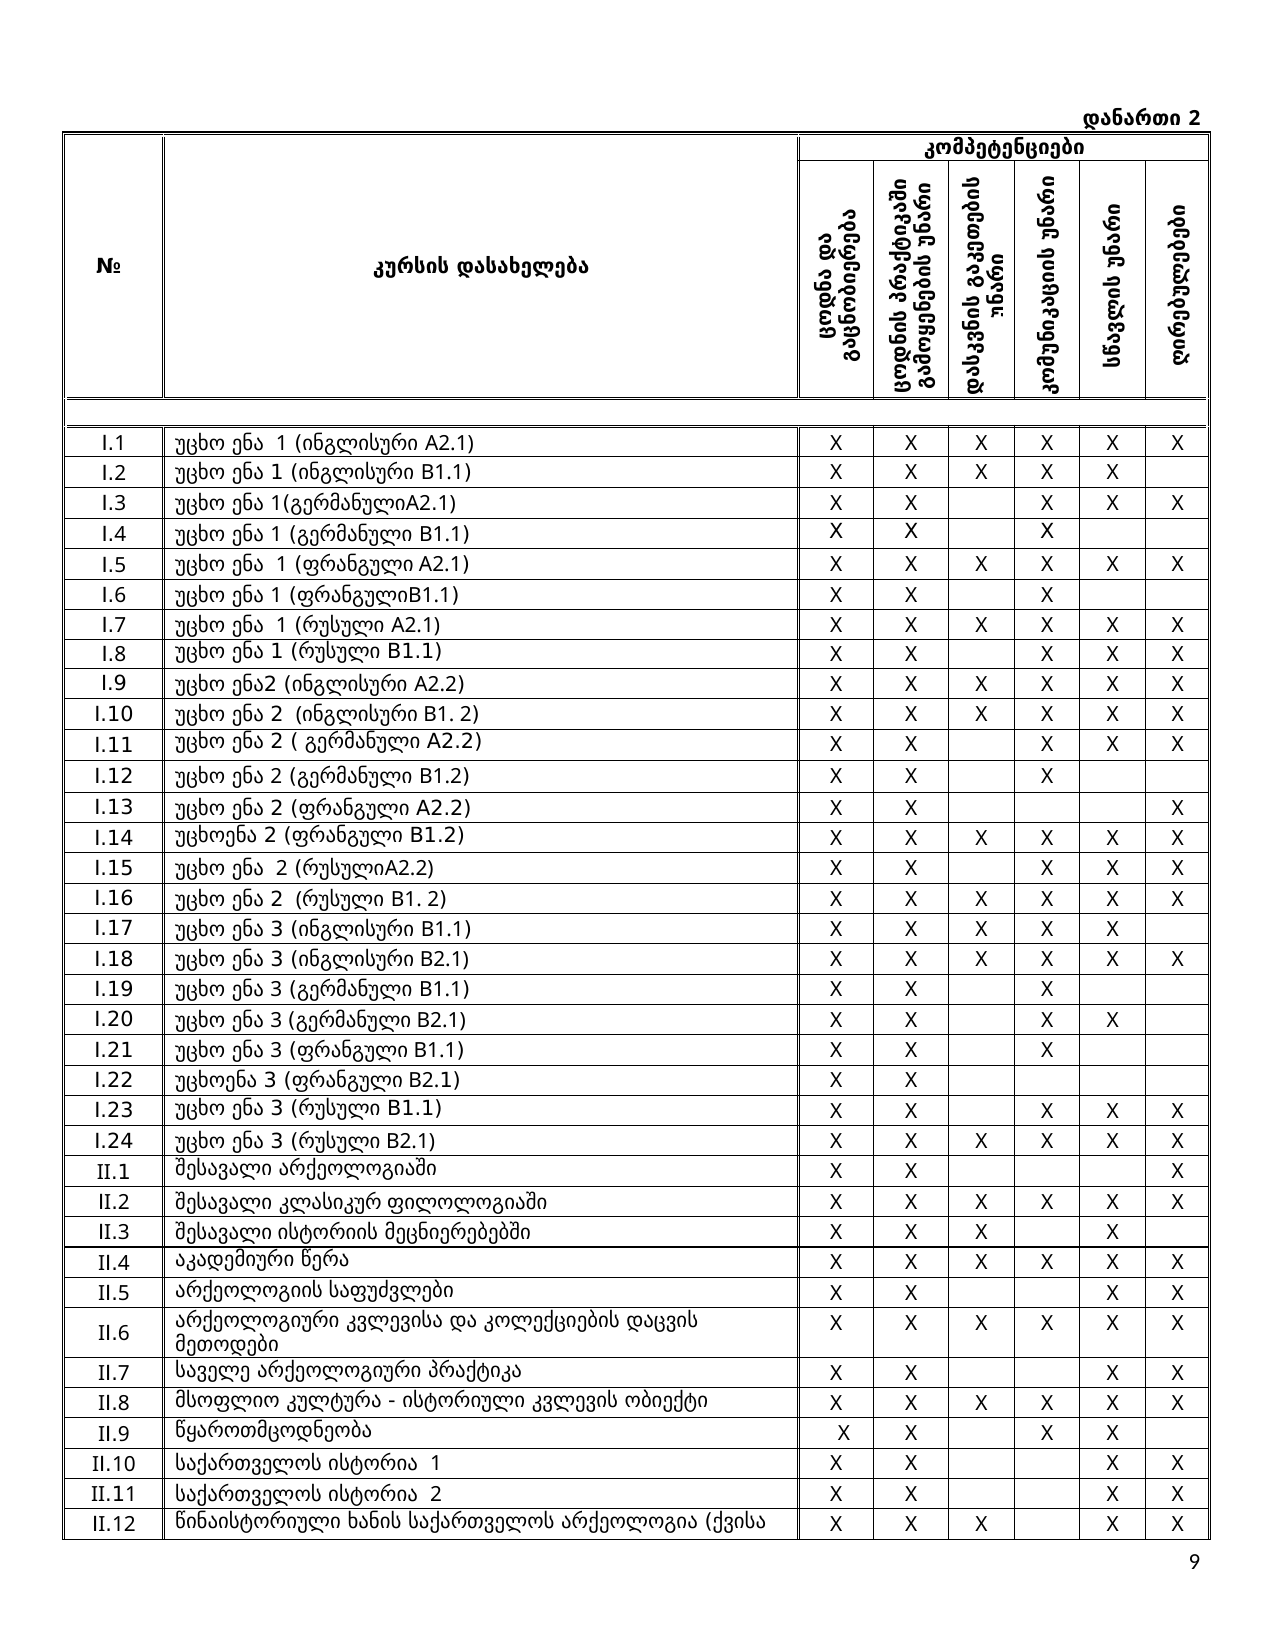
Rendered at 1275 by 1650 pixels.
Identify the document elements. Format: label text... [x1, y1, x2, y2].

table_cell [1146, 1418, 1208, 1447]
table_cell X [800, 1156, 873, 1186]
table_cell X [1015, 699, 1079, 728]
table_cell X [1015, 1388, 1079, 1417]
table_cell II.4 [65, 1248, 162, 1277]
table_cell I.16 [65, 884, 162, 913]
table_cell X [800, 1005, 873, 1034]
table_cell X [1146, 884, 1208, 913]
table_cell [1015, 1217, 1079, 1246]
table_cell X [874, 914, 948, 943]
table_cell X [800, 610, 873, 638]
table_cell X [800, 488, 873, 518]
table_cell I.10 [65, 699, 162, 728]
table_cell I.13 [65, 793, 162, 822]
table_cell X [800, 580, 873, 609]
table_cell II.6 [65, 1308, 162, 1357]
table_cell X [1015, 730, 1079, 760]
table_cell [1080, 793, 1145, 822]
table_cell X [1146, 610, 1208, 638]
table_cell X [1146, 823, 1208, 852]
table_cell X [1080, 1509, 1145, 1538]
table_cell შესავალი ისტორიის მეცნიერებებში [165, 1217, 797, 1246]
table_cell X [874, 1308, 948, 1357]
table_cell უცხო ენა 2 ( გერმანული A2.2) [165, 730, 797, 760]
table_cell I.6 [65, 580, 162, 609]
table_cell [1015, 1156, 1079, 1186]
table_cell II.3 [65, 1217, 162, 1246]
table_cell X [1015, 1126, 1079, 1155]
table_cell X [800, 730, 873, 760]
table_cell X [800, 853, 873, 883]
table_cell I.14 [65, 823, 162, 852]
table_cell X [1080, 1187, 1145, 1216]
table_cell საველე არქეოლოგიური პრაქტიკა [165, 1358, 797, 1387]
table_cell I.5 [65, 549, 162, 579]
table_cell უცხო ენა 1 (რუსული B1.1) [165, 640, 797, 668]
table_cell უცხო ენა 1 (ინგლისური B1.1) [165, 457, 797, 487]
table_cell X [1015, 1187, 1079, 1216]
table_cell [1080, 975, 1145, 1004]
table_cell უცხო ენა 1(გერმანულიA2.1) [165, 488, 797, 518]
table_cell X [1015, 975, 1079, 1004]
table_cell X [1146, 669, 1208, 698]
table_cell X [800, 1035, 873, 1064]
table_cell X [800, 1248, 873, 1277]
table_cell X [874, 1066, 948, 1095]
table_cell I.2 [65, 457, 162, 487]
table_cell სწავლის უნარი [1080, 161, 1145, 397]
table_cell X [874, 1388, 948, 1417]
table_cell X [1146, 1449, 1208, 1478]
table_header კურსის დასახელება [164, 135, 798, 397]
table_cell X [1015, 488, 1079, 518]
table_cell II.2 [65, 1187, 162, 1216]
table_cell X [1015, 914, 1079, 943]
table_cell უცხო ენა 3 (გერმანული B1.1) [165, 975, 797, 1004]
table_cell X [1015, 580, 1079, 609]
table_cell უცხოენა 2 (ფრანგული B1.2) [165, 823, 797, 852]
table_cell X [874, 884, 948, 913]
table_cell X [800, 1126, 873, 1155]
table_cell X [874, 1156, 948, 1186]
table_cell X [1080, 699, 1145, 728]
table_cell [1080, 761, 1145, 792]
table_cell X [1146, 1187, 1208, 1216]
table_cell X [874, 1358, 948, 1387]
table_cell X [1146, 1278, 1208, 1307]
table_cell X [800, 1449, 873, 1478]
table_cell X [1080, 549, 1145, 579]
table_cell I.22 [65, 1066, 162, 1095]
table_cell [1146, 519, 1208, 548]
table_cell X [1080, 428, 1145, 456]
table_cell X [800, 1358, 873, 1387]
table_cell X [874, 853, 948, 883]
table_cell X [800, 761, 873, 792]
table_cell X [1080, 1096, 1145, 1125]
table_cell X [1146, 640, 1208, 668]
table_cell X [1146, 1358, 1208, 1387]
table_cell X [1080, 610, 1145, 638]
table_cell მსოფლიო კულტურა - ისტორიული კვლევის ობიექტი [165, 1388, 797, 1417]
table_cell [165, 1509, 797, 1538]
table_cell X [874, 761, 948, 792]
table_cell X [1146, 1096, 1208, 1125]
table_cell [1015, 1479, 1079, 1508]
table_cell X [874, 488, 948, 518]
table_cell [1015, 1278, 1079, 1307]
table_cell X [874, 1449, 948, 1478]
table_cell X [1146, 1388, 1208, 1417]
table_cell I.17 [65, 914, 162, 943]
table_cell I.21 [65, 1035, 162, 1064]
table_cell [1015, 1449, 1079, 1478]
table_cell დასკვნის გაკეთების უნარი [949, 161, 1014, 397]
table_cell უცხო ენა 1 (რუსული A2.1) [165, 610, 797, 638]
table_cell X [874, 640, 948, 668]
table_cell [1015, 1066, 1079, 1095]
table_cell X [800, 669, 873, 698]
table_cell შესავალი კლასიკურ ფილოლოგიაში [165, 1187, 797, 1216]
table_cell X [874, 944, 948, 973]
table_cell აკადემიური წერა [165, 1248, 797, 1277]
table_cell [949, 1479, 1014, 1508]
table_cell X [949, 699, 1014, 728]
table_cell [949, 793, 1014, 822]
table_cell X [1080, 1217, 1145, 1246]
table_cell X [874, 975, 948, 1004]
table_cell X [800, 1066, 873, 1095]
table_cell I.9 [65, 669, 162, 698]
table_cell [949, 853, 1014, 883]
table_cell [1080, 519, 1145, 548]
table_cell უცხო ენა 3 (რუსული B2.1) [165, 1126, 797, 1155]
table_cell [1015, 793, 1079, 822]
table_cell X [949, 944, 1014, 973]
table_cell X [1015, 610, 1079, 638]
table_cell [949, 1156, 1014, 1186]
table_cell X [800, 1308, 873, 1357]
table_cell [949, 519, 1014, 548]
table_cell X [1146, 1308, 1208, 1357]
table_cell [949, 1035, 1014, 1064]
table_cell II.9 [65, 1418, 162, 1447]
table_cell [949, 1418, 1014, 1447]
table_cell X [800, 1096, 873, 1125]
table_cell უცხო ენა 1 (ფრანგულიB1.1) [165, 580, 797, 609]
table_cell უცხო ენა2 (ინგლისური A2.2) [165, 669, 797, 698]
table_cell [949, 1096, 1014, 1125]
table_cell I.20 [65, 1005, 162, 1034]
table_cell X [949, 549, 1014, 579]
table_cell X [1146, 1126, 1208, 1155]
table_cell X [874, 519, 948, 548]
table_cell უცხო ენა 2 (გერმანული B1.2) [165, 761, 797, 792]
table_cell [949, 640, 1014, 668]
table_cell [1080, 1066, 1145, 1095]
table_cell X [800, 1509, 873, 1538]
table_cell I.15 [65, 853, 162, 883]
table_cell X [1080, 823, 1145, 852]
table_cell X [1146, 488, 1208, 518]
table_cell II.10 [65, 1449, 162, 1478]
table_cell უცხო ენა 3 (ინგლისური B2.1) [165, 944, 797, 973]
table_cell X [1015, 823, 1079, 852]
table_cell X [1015, 549, 1079, 579]
table_cell უცხო ენა 2 (რუსული B1. 2) [165, 884, 797, 913]
table_cell X [1080, 669, 1145, 698]
table_cell X [800, 975, 873, 1004]
table_cell X [1080, 1308, 1145, 1357]
table_cell [949, 488, 1014, 518]
table_cell X [1080, 730, 1145, 760]
table_cell X [1015, 519, 1079, 548]
table_cell [949, 1278, 1014, 1307]
table_cell უცხო ენა 2 (რუსულიA2.2) [165, 853, 797, 883]
table_cell X [1080, 1479, 1145, 1508]
table_cell X [949, 1388, 1014, 1417]
table_cell X [1015, 428, 1079, 456]
table_cell X [800, 428, 873, 456]
table_cell [949, 1066, 1014, 1095]
table_cell I.7 [65, 610, 162, 638]
table_cell X [949, 1509, 1014, 1538]
table_cell [1146, 457, 1208, 487]
table_cell X [949, 1308, 1014, 1357]
table_cell X [949, 1126, 1014, 1155]
table_cell II.11 [65, 1479, 162, 1508]
table_cell II.1 [65, 1156, 162, 1186]
table_cell X [874, 1005, 948, 1034]
table_cell [1080, 1035, 1145, 1064]
table_cell I.8 [65, 640, 162, 668]
table_cell ცოდნის პრაქტიკაში გამოყენების უნარი [874, 161, 948, 397]
table_cell X [874, 1479, 948, 1508]
table_cell X [1015, 1035, 1079, 1064]
table_cell I.12 [65, 761, 162, 792]
table_cell [949, 761, 1014, 792]
table_cell X [1146, 1248, 1208, 1277]
table_cell X [874, 1278, 948, 1307]
table_cell X [874, 580, 948, 609]
table_cell X [1146, 1479, 1208, 1508]
table_cell [949, 1005, 1014, 1034]
table_cell I.1 [65, 425, 162, 456]
table_cell საქართველოს ისტორია 1 [165, 1449, 797, 1478]
table_cell X [800, 793, 873, 822]
table_cell [949, 730, 1014, 760]
table_cell უცხო ენა 3 (ინგლისური B1.1) [165, 914, 797, 943]
table_cell უცხო ენა 3 (გერმანული B2.1) [165, 1005, 797, 1034]
table_cell საქართველოს ისტორია 2 [165, 1479, 797, 1508]
table_cell X [874, 1217, 948, 1246]
table_cell X [874, 1418, 948, 1447]
table_cell X [1146, 730, 1208, 760]
table_cell X [1146, 853, 1208, 883]
table_cell I.19 [65, 975, 162, 1004]
table_cell [1146, 761, 1208, 792]
table_cell [949, 580, 1014, 609]
table_cell X [1080, 457, 1145, 487]
table_cell X [1080, 1278, 1145, 1307]
table_cell X [800, 884, 873, 913]
table_cell II.5 [65, 1278, 162, 1307]
table_cell X [874, 457, 948, 487]
table_cell X [874, 610, 948, 638]
table_cell X [800, 944, 873, 973]
table_cell X [1080, 1418, 1145, 1447]
table_cell X [1080, 1358, 1145, 1387]
table_cell კომუნიკაციის უნარი [1015, 161, 1079, 397]
table_cell უცხო ენა 3 (რუსული B1.1) [165, 1096, 797, 1125]
table_cell X [874, 1248, 948, 1277]
table_cell I.23 [65, 1096, 162, 1125]
table_cell I.11 [65, 730, 162, 760]
table_cell X [800, 1418, 873, 1447]
table_cell [64, 397, 1210, 424]
table_cell X [1146, 699, 1208, 728]
table_cell X [874, 669, 948, 698]
table_cell X [949, 823, 1014, 852]
table_cell [949, 1449, 1014, 1478]
table_cell [1146, 1005, 1208, 1034]
table_cell X [800, 549, 873, 579]
table_cell X [1015, 1308, 1079, 1357]
table_cell [1146, 580, 1208, 609]
table_cell X [874, 428, 948, 456]
table_cell X [800, 640, 873, 668]
table_cell X [800, 1187, 873, 1216]
table_cell [1080, 1156, 1145, 1186]
table_cell X [800, 1479, 873, 1508]
table_cell [1146, 1217, 1208, 1246]
table_cell X [1080, 488, 1145, 518]
table_cell X [800, 699, 873, 728]
table_cell X [1015, 1418, 1079, 1447]
table_cell უცხოენა 3 (ფრანგული B2.1) [165, 1066, 797, 1095]
table_cell [949, 1358, 1014, 1387]
table_cell X [874, 1035, 948, 1064]
table_cell X [874, 793, 948, 822]
table_cell არქეოლოგიური კვლევისა და კოლექციების დაცვის მეთოდები [165, 1308, 797, 1357]
text დანართი 2 [75, 103, 1200, 131]
table_cell [1015, 1358, 1079, 1387]
table_cell X [949, 1187, 1014, 1216]
table_cell II.8 [65, 1388, 162, 1417]
table_cell X [1080, 1005, 1145, 1034]
table_cell ცოდნა და გაცნობიერება [800, 161, 873, 397]
table_cell X [874, 549, 948, 579]
table_cell I.4 [65, 519, 162, 548]
table_cell X [800, 914, 873, 943]
table_cell X [1015, 884, 1079, 913]
table_cell X [1080, 884, 1145, 913]
table_cell X [1080, 640, 1145, 668]
table_cell X [800, 1217, 873, 1246]
table_cell [1146, 1035, 1208, 1064]
table_cell X [1015, 1248, 1079, 1277]
table_cell I.24 [65, 1126, 162, 1155]
table_cell X [1146, 549, 1208, 579]
table_cell [1146, 1066, 1208, 1095]
table_cell უცხო ენა 1 (ინგლისური A2.1) [165, 428, 797, 456]
table_cell X [800, 457, 873, 487]
table_cell უცხო ენა 3 (ფრანგული B1.1) [165, 1035, 797, 1064]
table_cell X [1146, 793, 1208, 822]
table_cell X [949, 914, 1014, 943]
table_cell II.12 [65, 1509, 162, 1538]
table_cell X [874, 699, 948, 728]
table_cell X [1146, 1156, 1208, 1186]
table_cell X [1080, 1449, 1145, 1478]
table_cell X [874, 730, 948, 760]
table_cell X [874, 1509, 948, 1538]
table_cell X [1080, 944, 1145, 973]
table_header № [65, 133, 164, 397]
table_cell X [1015, 944, 1079, 973]
table_cell II.7 [65, 1358, 162, 1387]
table_cell X [800, 519, 873, 548]
table_cell ღირებულებები [1146, 161, 1208, 397]
table_cell X [1015, 457, 1079, 487]
table_header კომპეტენციები [799, 135, 1208, 160]
table_cell X [874, 1096, 948, 1125]
table_cell I.3 [65, 488, 162, 518]
table_cell I.18 [65, 944, 162, 973]
table_cell X [1080, 1126, 1145, 1155]
table_cell X [949, 457, 1014, 487]
table_cell X [1146, 425, 1208, 456]
table_cell X [1015, 761, 1079, 792]
table_cell X [1015, 669, 1079, 698]
table_cell [1080, 580, 1145, 609]
table_cell უცხო ენა 1 (ფრანგული A2.1) [165, 549, 797, 579]
table_cell X [949, 669, 1014, 698]
table_cell წყაროთმცოდნეობა [165, 1418, 797, 1447]
table_cell [1146, 975, 1208, 1004]
table_cell X [949, 1248, 1014, 1277]
table_cell უცხო ენა 2 (ინგლისური B1. 2) [165, 699, 797, 728]
table_cell X [874, 1187, 948, 1216]
table_cell X [1146, 1509, 1208, 1538]
table_cell X [949, 428, 1014, 456]
table_cell X [800, 823, 873, 852]
table_cell X [1080, 914, 1145, 943]
table_cell შესავალი არქეოლოგიაში [165, 1156, 797, 1186]
table_cell [1015, 1509, 1079, 1538]
table_cell [1146, 914, 1208, 943]
table_cell X [1015, 1096, 1079, 1125]
table_cell X [1080, 853, 1145, 883]
table_cell უცხო ენა 2 (ფრანგული A2.2) [165, 793, 797, 822]
table_cell არქეოლოგიის საფუძვლები [165, 1278, 797, 1307]
table_cell X [1015, 853, 1079, 883]
table_cell X [800, 1388, 873, 1417]
table_cell X [949, 884, 1014, 913]
table_cell [949, 975, 1014, 1004]
table_cell X [874, 823, 948, 852]
table_cell X [1080, 1388, 1145, 1417]
table_cell უცხო ენა 1 (გერმანული B1.1) [165, 519, 797, 548]
table_cell X [1146, 944, 1208, 973]
table_cell X [949, 610, 1014, 638]
table_cell X [949, 1217, 1014, 1246]
table_cell X [1015, 1005, 1079, 1034]
table_cell X [874, 1126, 948, 1155]
table_cell X [1080, 1248, 1145, 1277]
table_cell X [800, 1278, 873, 1307]
table_cell X [1015, 640, 1079, 668]
